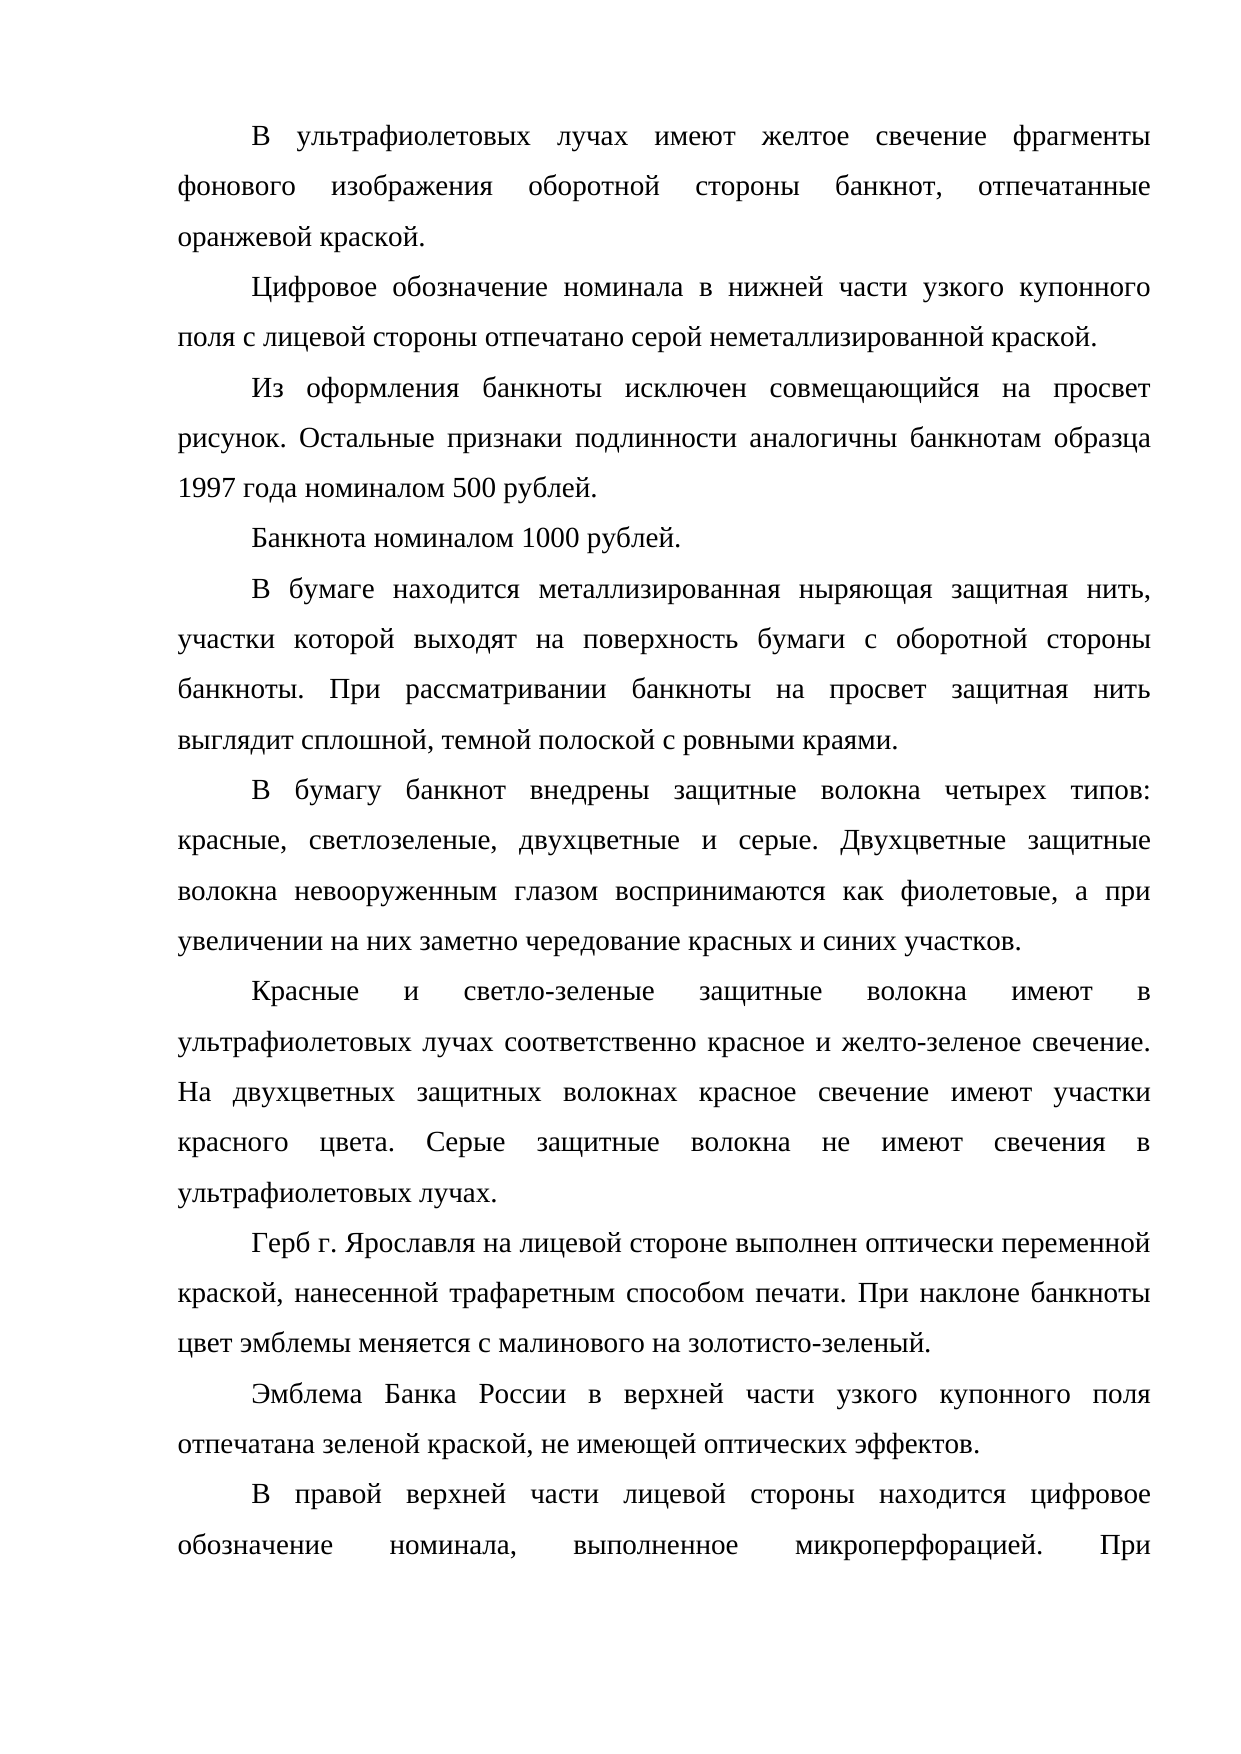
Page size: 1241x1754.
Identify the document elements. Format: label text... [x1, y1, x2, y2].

text Эмблема Банка России в верхней части узкого купонного поля отпечатана зеленой краской, не имеющей оптических эффектов. [177, 1376, 1152, 1460]
text В ультрафиолетовых лучах имеют желтое свечение фрагменты фонового изображения оборотной стороны банкнот, отпечатанные оранжевой краской. [177, 118, 1152, 252]
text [177, 1477, 1152, 1560]
text Красные и светло-зеленые защитные волокна имеют в ультрафиолетовых лучах соответственно красное и желто-зеленое свечение. На двухцветных защитных волокнах красное свечение имеют участки красного цвета. Серые защитные волокна не имеют свечения в ультрафиолетовых лучах. [177, 973, 1152, 1208]
text В бумагу банкнот внедрены защитные волокна четырех типов: красные, светлозеленые, двухцветные и серые. Двухцветные защитные волокна невооруженным глазом воспринимаются как фиолетовые, а при увеличении на них заметно чередование красных и синих участков. [177, 772, 1152, 957]
text Банкнота номиналом 1000 рублей. [177, 521, 1152, 554]
text Из оформления банкноты исключен совмещающийся на просвет рисунок. Остальные признаки подлинности аналогичны банкнотам образца 1997 года номиналом 500 рублей. [177, 370, 1152, 504]
text В бумаге находится металлизированная ныряющая защитная нить, участки которой выходят на поверхность бумаги с оборотной стороны банкноты. При рассматривании банкноты на просвет защитная нить выглядит сплошной, темной полоской с ровными краями. [177, 571, 1152, 755]
text Цифровое обозначение номинала в нижней части узкого купонного поля с лицевой стороны отпечатано серой неметаллизированной краской. [177, 269, 1152, 353]
text Герб г. Ярославля на лицевой стороне выполнен оптически переменной краской, нанесенной трафаретным способом печати. При наклоне банкноты цвет эмблемы меняется с малинового на золотисто-зеленый. [177, 1225, 1152, 1359]
